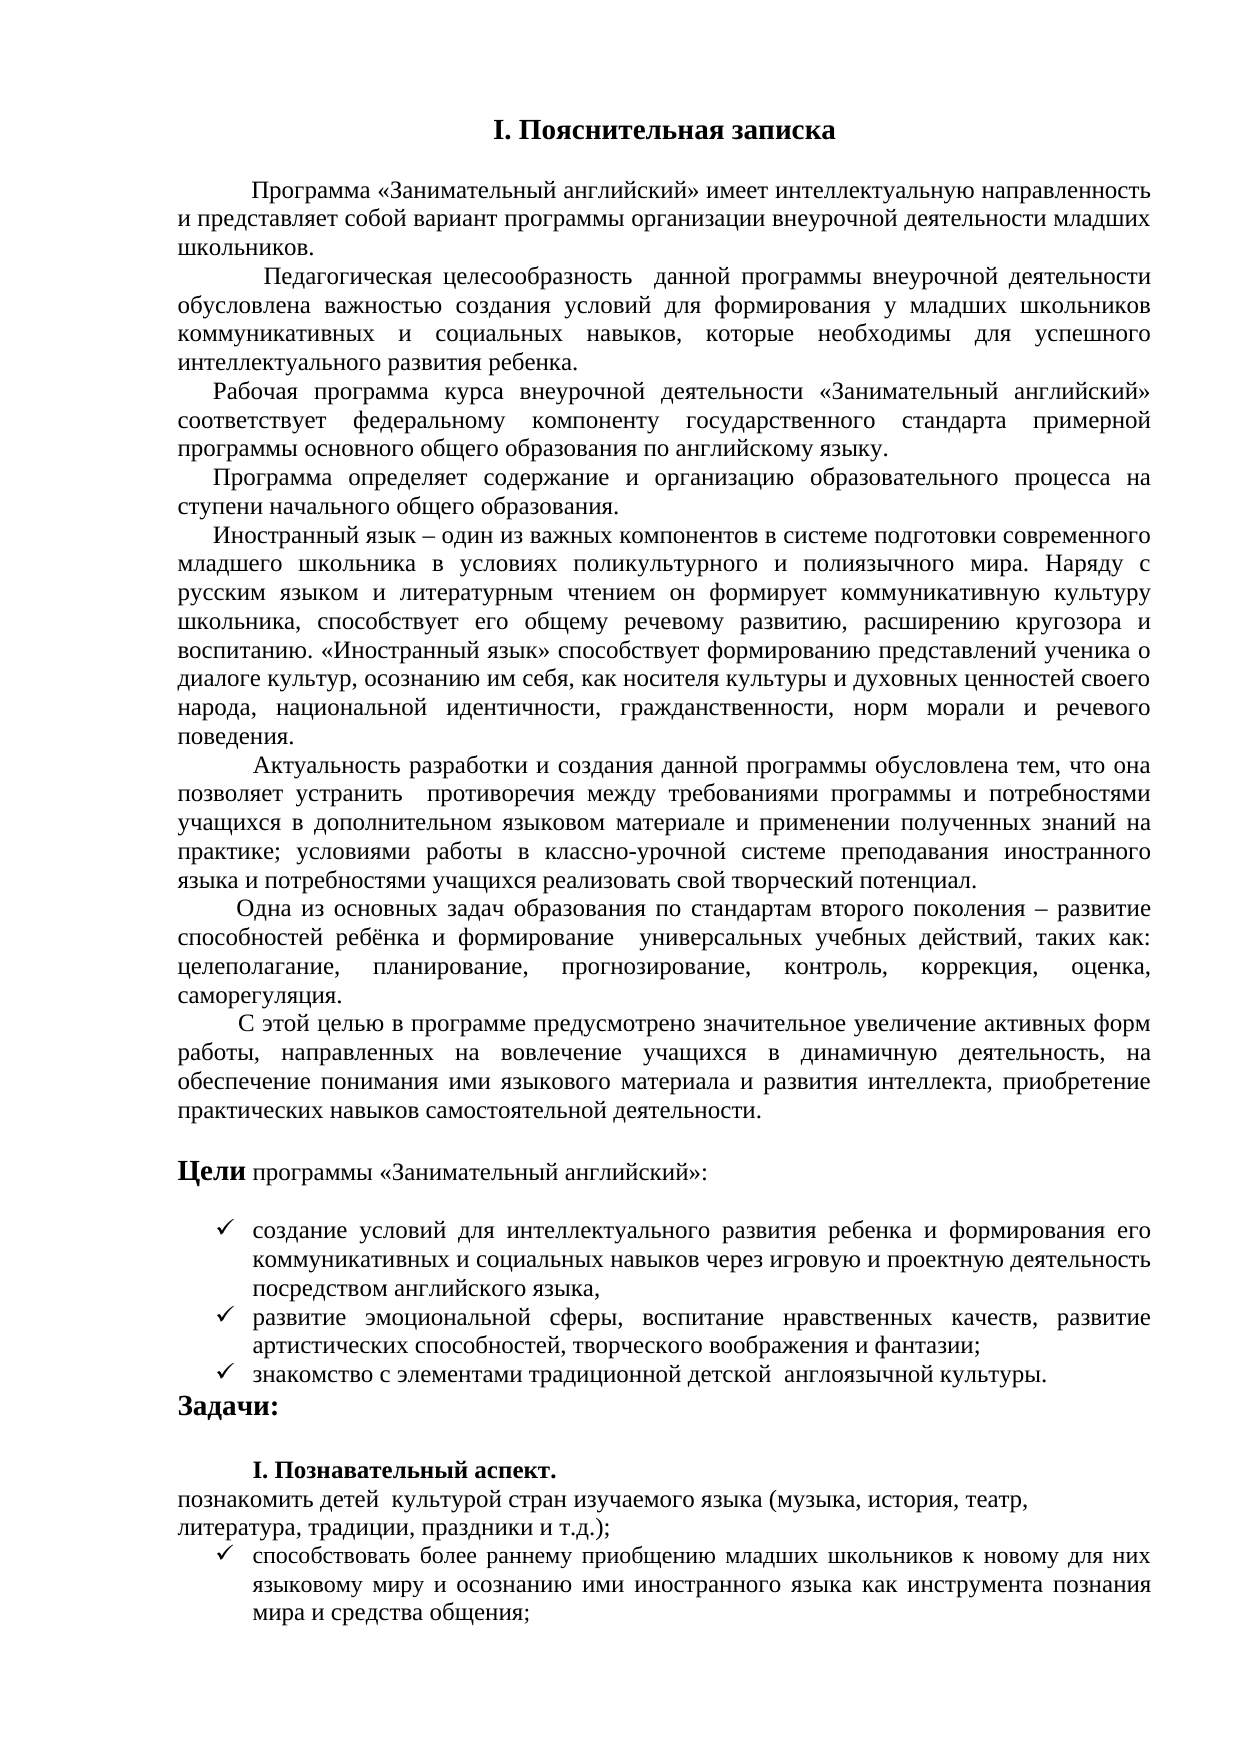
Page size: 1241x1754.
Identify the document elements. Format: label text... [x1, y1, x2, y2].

list развитие эмоциональной сферы, воспитание нравственных качеств, развитие артистических способностей, творческого воображения и фантазии; [215, 1302, 1152, 1359]
text Одна из основных задач образования по стандартам второго поколения – развитие способностей ребёнка и формирование универсальных учебных действий, таких как: целеполагание, планирование, прогнозирование, контроль, коррекция, оценка, саморегуляция. [177, 893, 1152, 1008]
text С этой целью в программе предусмотрено значительное увеличение активных форм работы, направленных на вовлечение учащихся в динамичную деятельность, на обеспечение понимания ими языкового материала и развития интеллекта, приобретение практических навыков самостоятельной деятельности. [177, 1008, 1152, 1123]
text I. Познавательный аспект. познакомить детей культурой стран изучаемого языка (музыка, история, театр, литература, традиции, праздники и т.д.); [177, 1421, 1152, 1541]
text Актуальность разработки и создания данной программы обусловлена тем, что она позволяет устранить противоречия между требованиями программы и потребностями учащихся в дополнительном языковом материале и применении полученных знаний на практике; условиями работы в классно-урочной системе преподавания иностранного языка и потребностями учащихся реализовать свой творческий потенциал. [177, 750, 1152, 893]
list создание условий для интеллектуального развития ребенка и формирования его коммуникативных и социальных навыков через игровую и проектную деятельность посредством английского языка, [215, 1215, 1152, 1302]
text Педагогическая целесообразность данной программы внеурочной деятельности обусловлена важностью создания условий для формирования у младших школьников коммуникативных и социальных навыков, которые необходимы для успешного интеллектуального развития ребенка. [177, 261, 1152, 376]
text Программа определяет содержание и организацию образовательного процесса на ступени начального общего образования. [177, 462, 1152, 520]
text Цели программы «Занимательный английский»: [177, 1153, 1152, 1186]
text Программа «Занимательный английский» имеет интеллектуальную направленность и представляет собой вариант программы организации внеурочной деятельности младших школьников. [177, 175, 1152, 261]
text I. Пояснительная записка [177, 112, 1152, 146]
text Иностранный язык – один из важных компонентов в системе подготовки современного младшего школьника в условиях поликультурного и полиязычного мира. Наряду с русским языком и литературным чтением он формирует коммуникативную культуру школьника, способствует его общему речевому развитию, расширению кругозора и воспитанию. «Иностранный язык» способствует формированию представлений ученика о диалоге культур, осознанию им себя, как носителя культуры и духовных ценностей своего народа, национальной идентичности, гражданственности, норм морали и речевого поведения. [177, 520, 1152, 750]
text Рабочая программа курса внеурочной деятельности «Занимательный английский» соответствует федеральному компоненту государственного стандарта примерной программы основного общего образования по английскому языку. [177, 376, 1152, 462]
list знакомство с элементами традиционной детской англоязычной культуры. [215, 1359, 1152, 1388]
list способствовать более раннему приобщению младших школьников к новому для них языковому миру и осознанию ими иностранного языка как инструмента познания мира и средства общения; [215, 1541, 1152, 1626]
text Задачи: [177, 1388, 1152, 1421]
